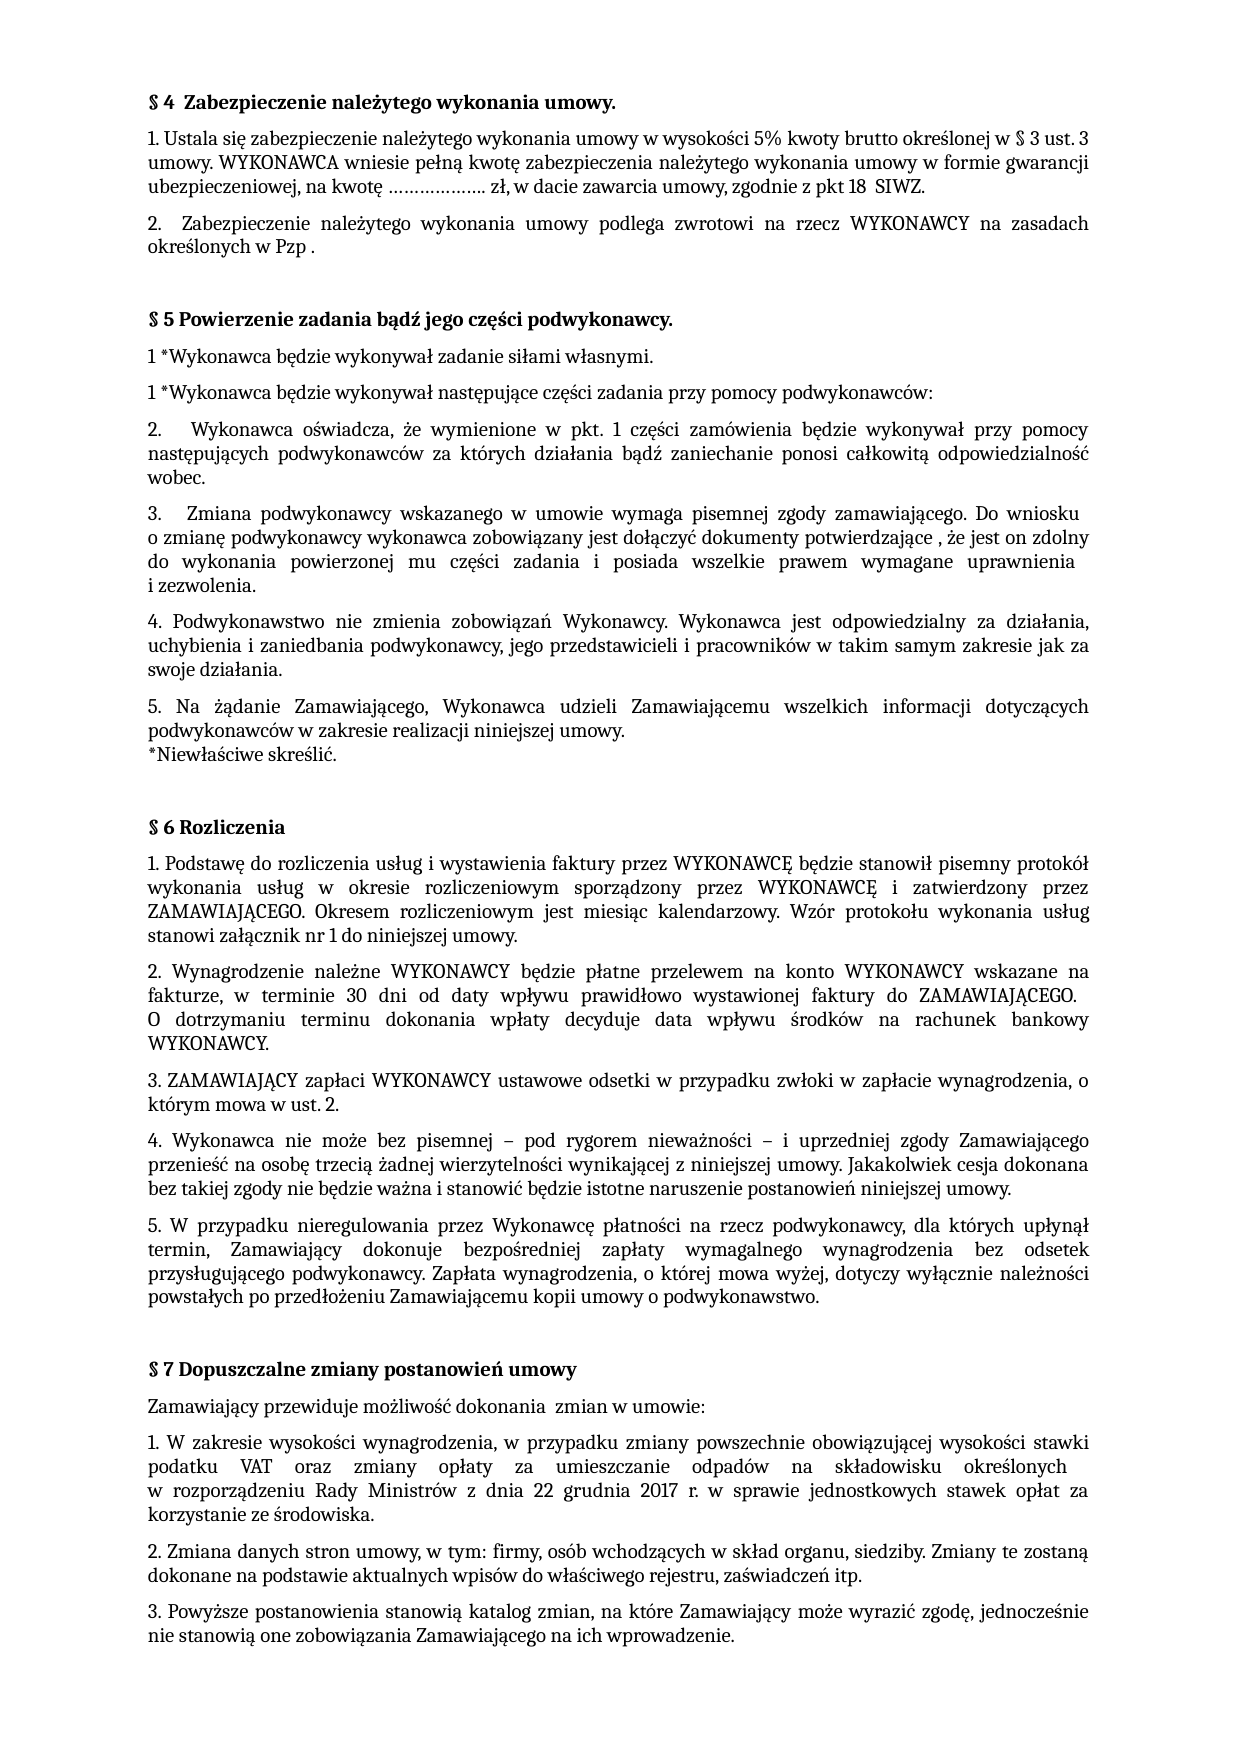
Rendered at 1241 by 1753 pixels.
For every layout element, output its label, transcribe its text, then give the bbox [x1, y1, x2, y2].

text 1. Podstawę do rozliczenia usług i wystawienia faktury przez WYKONAWCĘ będzie stanowił pisemny protokół wykonania usług w okresie rozliczeniowym sporządzony przez WYKONAWCĘ i zatwierdzony przez ZAMAWIAJĄCEGO. Okresem rozliczeniowym jest miesiąc kalendarzowy. Wzór protokołu wykonania usług stanowi załącznik nr 1 do niniejszej umowy. [148, 852, 1090, 948]
text *Niewłaściwe skreślić. [148, 742, 1090, 766]
text § 4 Zabezpieczenie należytego wykonania umowy. [148, 90, 1090, 114]
text 1 *Wykonawca będzie wykonywał następujące części zadania przy pomocy podwykonawców: [148, 381, 1090, 405]
text Zamawiający przewiduje możliwość dokonania zmian w umowie: [148, 1394, 1090, 1418]
text 4. Podwykonawstwo nie zmienia zobowiązań Wykonawcy. Wykonawca jest odpowiedzialny za działania, uchybienia i zaniedbania podwykonawcy, jego przedstawicieli i pracowników w takim samym zakresie jak za swoje działania. [148, 610, 1090, 682]
text 2. Wynagrodzenie należne WYKONAWCY będzie płatne przelewem na konto WYKONAWCY wskazane na fakturze, w terminie 30 dni od daty wpływu prawidłowo wystawionej faktury do ZAMAWIAJĄCEGO. O dotrzymaniu terminu dokonania wpłaty decyduje data wpływu środków na rachunek bankowy WYKONAWCY. [148, 960, 1090, 1056]
text 2. Wykonawca oświadcza, że wymienione w pkt. 1 części zamówienia będzie wykonywał przy pomocy następujących podwykonawców za których działania bądź zaniechanie ponosi całkowitą odpowiedzialność wobec. [148, 417, 1090, 489]
text 3. Zmiana podwykonawcy wskazanego w umowie wymaga pisemnej zgody zamawiającego. Do wniosku o zmianę podwykonawcy wykonawca zobowiązany jest dołączyć dokumenty potwierdzające , że jest on zdolny do wykonania powierzonej mu części zadania i posiada wszelkie prawem wymagane uprawnienia i zezwolenia. [148, 502, 1090, 598]
text 1. Ustala się zabezpieczenie należytego wykonania umowy w wysokości 5% kwoty brutto określonej w § 3 ust. 3 umowy. WYKONAWCA wniesie pełną kwotę zabezpieczenia należytego wykonania umowy w formie gwarancji ubezpieczeniowej, na kwotę ………………. zł, w dacie zawarcia umowy, zgodnie z pkt 18 SIWZ. [148, 127, 1090, 199]
text 3. ZAMAWIAJĄCY zapłaci WYKONAWCY ustawowe odsetki w przypadku zwłoki w zapłacie wynagrodzenia, o którym mowa w ust. 2. [148, 1068, 1090, 1116]
text 4. Wykonawca nie może bez pisemnej – pod rygorem nieważności – i uprzedniej zgody Zamawiającego przenieść na osobę trzecią żadnej wierzytelności wynikającej z niniejszej umowy. Jakakolwiek cesja dokonana bez takiej zgody nie będzie ważna i stanowić będzie istotne naruszenie postanowień niniejszej umowy. [148, 1129, 1090, 1201]
text 5. W przypadku nieregulowania przez Wykonawcę płatności na rzecz podwykonawcy, dla których upłynął termin, Zamawiający dokonuje bezpośredniej zapłaty wymagalnego wynagrodzenia bez odsetek przysługującego podwykonawcy. Zapłata wynagrodzenia, o której mowa wyżej, dotyczy wyłącznie należności powstałych po przedłożeniu Zamawiającemu kopii umowy o podwykonawstwo. [148, 1213, 1090, 1309]
text 5. Na żądanie Zamawiającego, Wykonawca udzieli Zamawiającemu wszelkich informacji dotyczących podwykonawców w zakresie realizacji niniejszej umowy. [148, 694, 1090, 742]
text 2. Zabezpieczenie należytego wykonania umowy podlega zwrotowi na rzecz WYKONAWCY na zasadach określonych w Pzp . [148, 211, 1090, 259]
text 2. Zmiana danych stron umowy, w tym: firmy, osób wchodzących w skład organu, siedziby. Zmiany te zostaną dokonane na podstawie aktualnych wpisów do właściwego rejestru, zaświadczeń itp. [148, 1539, 1090, 1587]
text 1 *Wykonawca będzie wykonywał zadanie siłami własnymi. [148, 344, 1090, 368]
text 3. Powyższe postanowienia stanowią katalog zmian, na które Zamawiający może wyrazić zgodę, jednocześnie nie stanowią one zobowiązania Zamawiającego na ich wprowadzenie. [148, 1600, 1090, 1648]
text § 5 Powierzenie zadania bądź jego części podwykonawcy. [148, 308, 1090, 332]
text § 6 Rozliczenia [148, 815, 1090, 839]
text 1. W zakresie wysokości wynagrodzenia, w przypadku zmiany powszechnie obowiązującej wysokości stawki podatku VAT oraz zmiany opłaty za umieszczanie odpadów na składowisku określonych w rozporządzeniu Rady Ministrów z dnia 22 grudnia 2017 r. w sprawie jednostkowych stawek opłat za korzystanie ze środowiska. [148, 1431, 1090, 1527]
text § 7 Dopuszczalne zmiany postanowień umowy [148, 1358, 1090, 1382]
